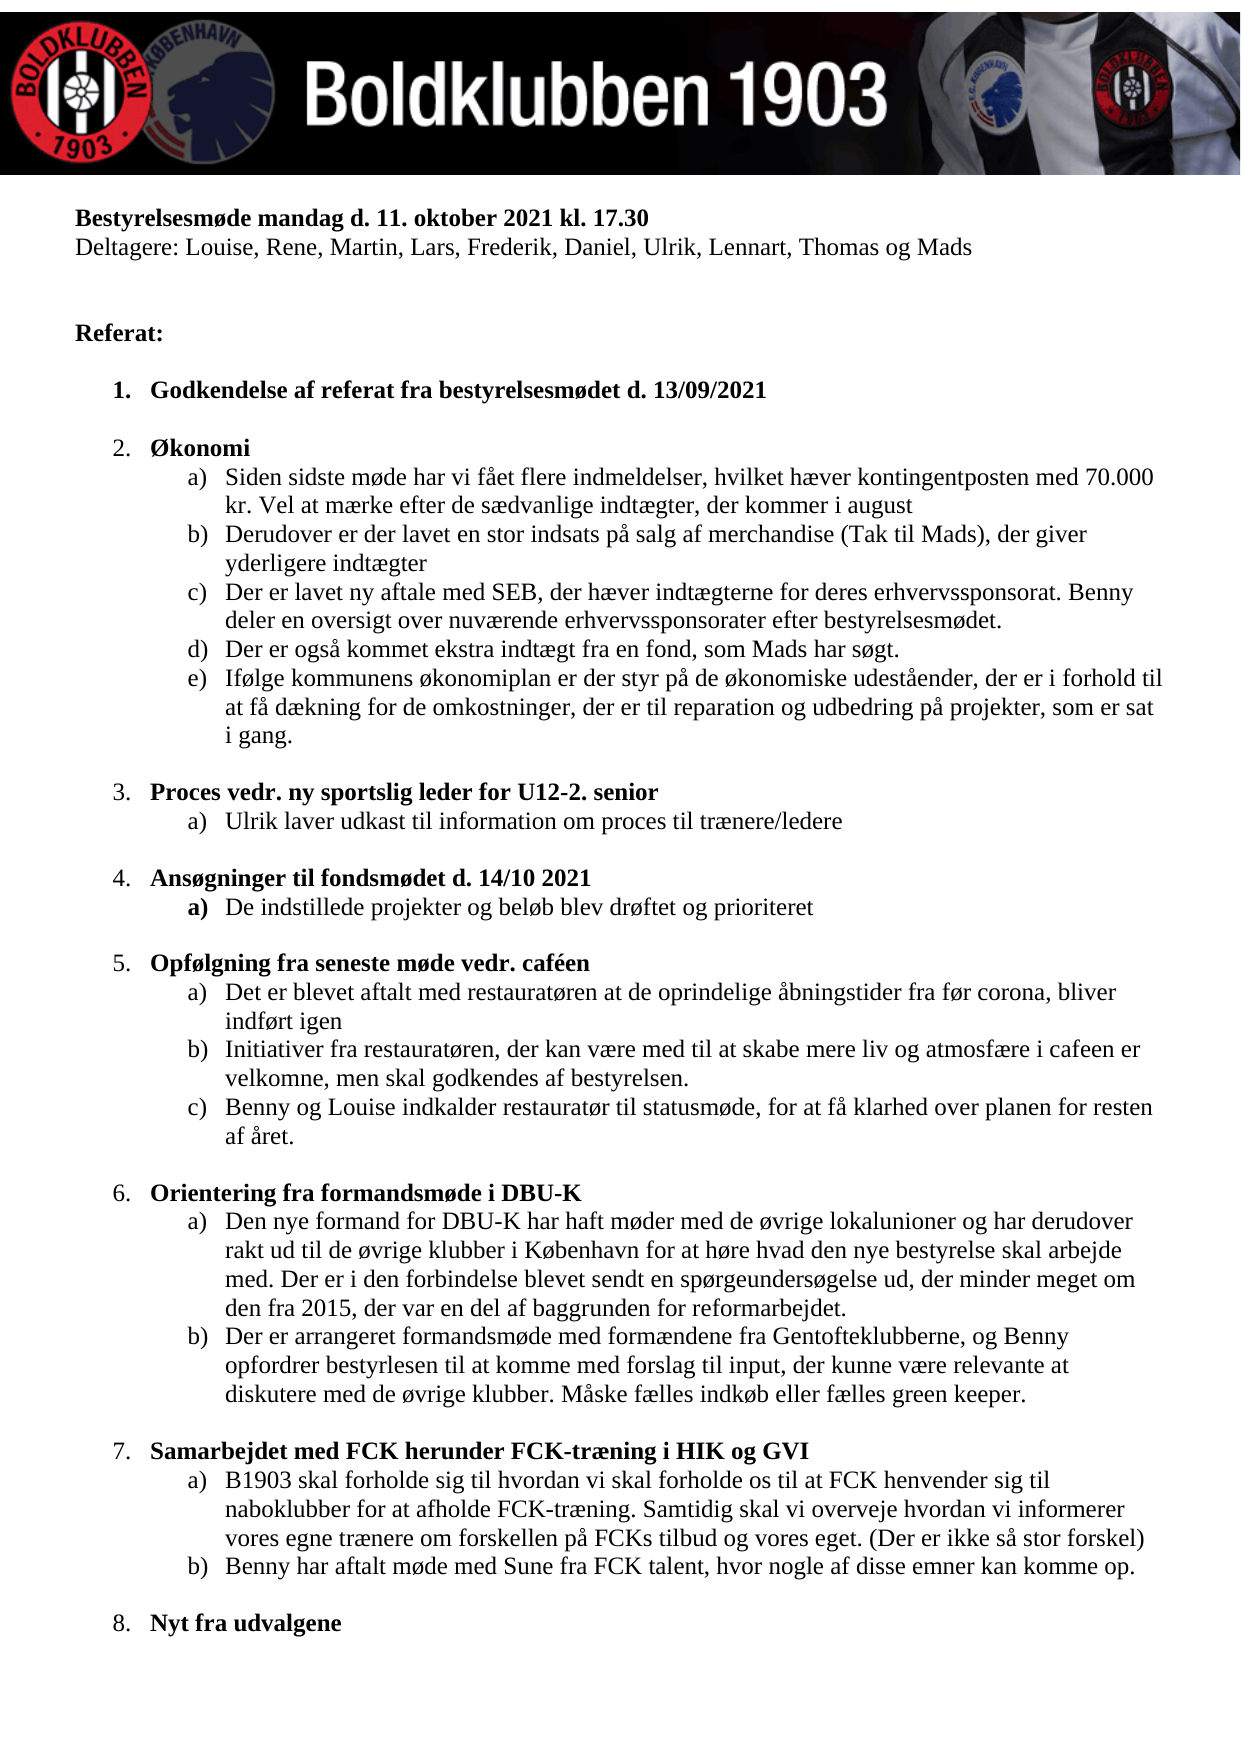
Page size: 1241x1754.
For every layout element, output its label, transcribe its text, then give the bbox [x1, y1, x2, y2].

list Opfølgning fra seneste møde vedr. caféen [112, 948, 1165, 977]
list Siden sidste møde har vi fået flere indmeldelser, hvilket hæver kontingentposten med 70.000 kr. Vel at mærke efter de sædvanlige indtægter, der kommer i august [187, 462, 1165, 519]
list Der er lavet ny aftale med SEB, der hæver indtægterne for deres erhvervssponsorat. Benny deler en oversigt over nuværende erhvervssponsorater efter bestyrelsesmødet. [187, 577, 1165, 634]
list Det er blevet aftalt med restauratøren at de oprindelige åbningstider fra før corona, bliver indført igen [187, 977, 1165, 1034]
text Bestyrelsesmøde mandag d. 11. oktober 2021 kl. 17.30 [75, 203, 1165, 232]
list Orientering fra formandsmøde i DBU-K [112, 1178, 1165, 1206]
list Benny har aftalt møde med Sune fra FCK talent, hvor nogle af disse emner kan komme op. [187, 1551, 1165, 1608]
list Økonomi [112, 433, 1165, 462]
list Ifølge kommunens økonomiplan er der styr på de økonomiske udeståender, der er i forhold til at få dækning for de omkostninger, der er til reparation og udbedring på projekter, som er sat i gang. [187, 663, 1165, 777]
list Derudover er der lavet en stor indsats på salg af merchandise (Tak til Mads), der giver yderligere indtægter [187, 519, 1165, 577]
list Den nye formand for DBU-K har haft møder med de øvrige lokalunioner og har derudover rakt ud til de øvrige klubber i København for at høre hvad den nye bestyrelse skal arbejde med. Der er i den forbindelse blevet sendt en spørgeundersøgelse ud, der minder meget om den fra 2015, der var en del af baggrunden for reformarbejdet. [187, 1206, 1165, 1321]
list Samarbejdet med FCK herunder FCK-træning i HIK og GVI [112, 1436, 1165, 1465]
list Proces vedr. ny sportslig leder for U12-2. senior [112, 777, 1165, 806]
list Benny og Louise indkalder restauratør til statusmøde, for at få klarhed over planen for resten af året. [187, 1092, 1165, 1178]
text Referat: [75, 318, 1165, 347]
list Godkendelse af referat fra bestyrelsesmødet d. 13/09/2021 [112, 376, 1165, 404]
list Ulrik laver udkast til information om proces til trænere/ledere [187, 806, 1165, 863]
list Nyt fra udvalgene [112, 1608, 1165, 1637]
list Der er også kommet ekstra indtægt fra en fond, som Mads har søgt. [187, 634, 1165, 663]
text Deltagere: Louise, Rene, Martin, Lars, Frederik, Daniel, Ulrik, Lennart, Thomas og Mads [75, 232, 1165, 261]
list De indstillede projekter og beløb blev drøftet og prioriteret [187, 892, 1165, 948]
picture [0, 12, 1241, 175]
list Ansøgninger til fondsmødet d. 14/10 2021 [112, 863, 1165, 892]
list Initiativer fra restauratøren, der kan være med til at skabe mere liv og atmosfære i cafeen er velkomne, men skal godkendes af bestyrelsen. [187, 1034, 1165, 1092]
list B1903 skal forholde sig til hvordan vi skal forholde os til at FCK henvender sig til naboklubber for at afholde FCK-træning. Samtidig skal vi overveje hvordan vi informerer vores egne trænere om forskellen på FCKs tilbud og vores eget. (Der er ikke så stor forskel) [187, 1465, 1165, 1551]
list Der er arrangeret formandsmøde med formændene fra Gentofteklubberne, og Benny opfordrer bestyrlesen til at komme med forslag til input, der kunne være relevante at diskutere med de øvrige klubber. Måske fælles indkøb eller fælles green keeper. [187, 1321, 1165, 1408]
